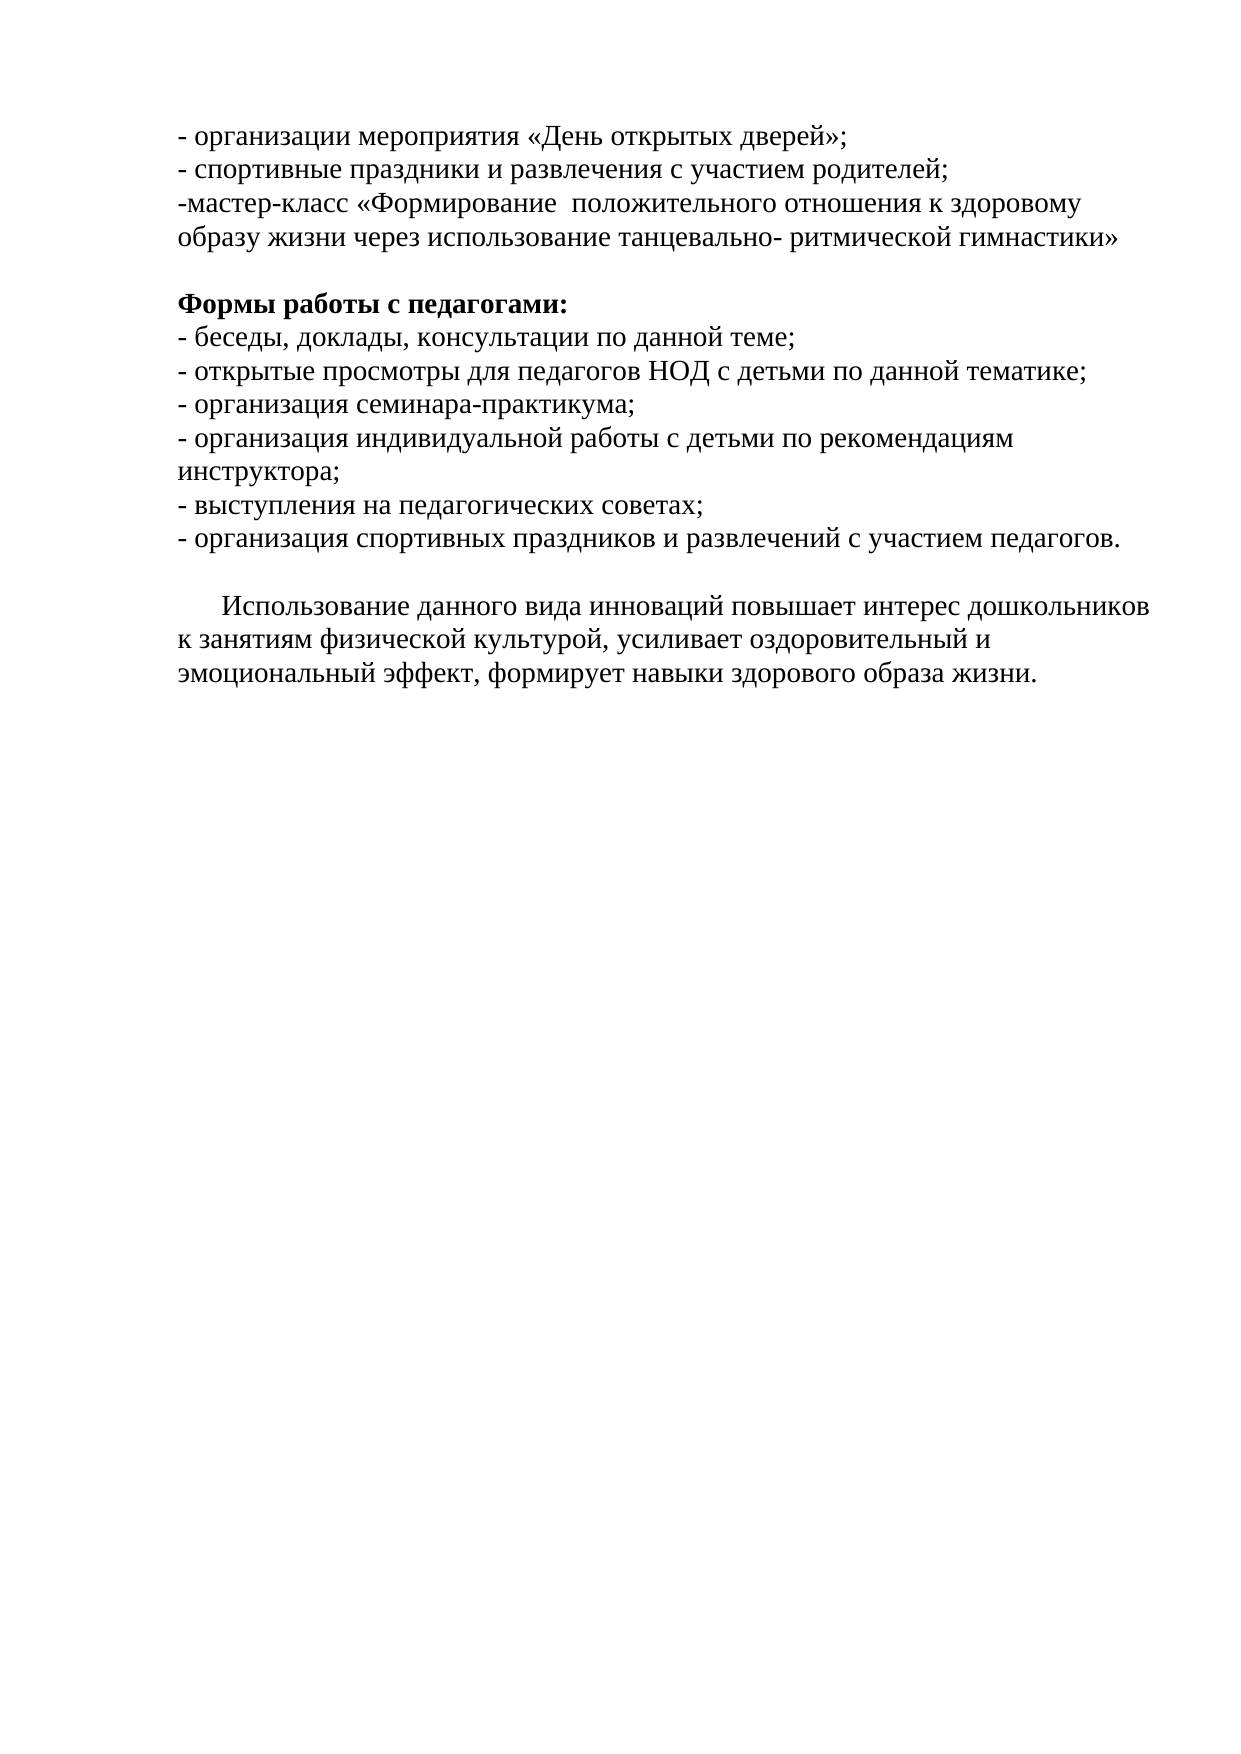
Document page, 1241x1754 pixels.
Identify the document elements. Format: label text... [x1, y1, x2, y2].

text Использование данного вида инноваций повышает интерес дошкольников к занятиям физической культурой, усиливает оздоровительный и эмоциональный эффект, формирует навыки здорового образа жизни. [177, 588, 1152, 688]
text - беседы, доклады, консультации по данной теме; [177, 319, 1152, 353]
text -мастер-класс «Формирование положительного отношения к здоровому образу жизни через использование танцевально- ритмической гимнастики» [177, 185, 1152, 252]
text - организация семинара-практикума; [177, 386, 1152, 420]
text - организации мероприятия «День открытых дверей»; [177, 118, 1152, 152]
text - организация индивидуальной работы с детьми по рекомендациям инструктора; [177, 420, 1152, 487]
text - выступления на педагогических советах; [177, 487, 1152, 521]
text Формы работы с педагогами: [177, 286, 1152, 319]
text - организация спортивных праздников и развлечений с участием педагогов. [177, 521, 1152, 554]
text - открытые просмотры для педагогов НОД с детьми по данной тематике; [177, 353, 1152, 386]
text - спортивные праздники и развлечения с участием родителей; [177, 152, 1152, 185]
